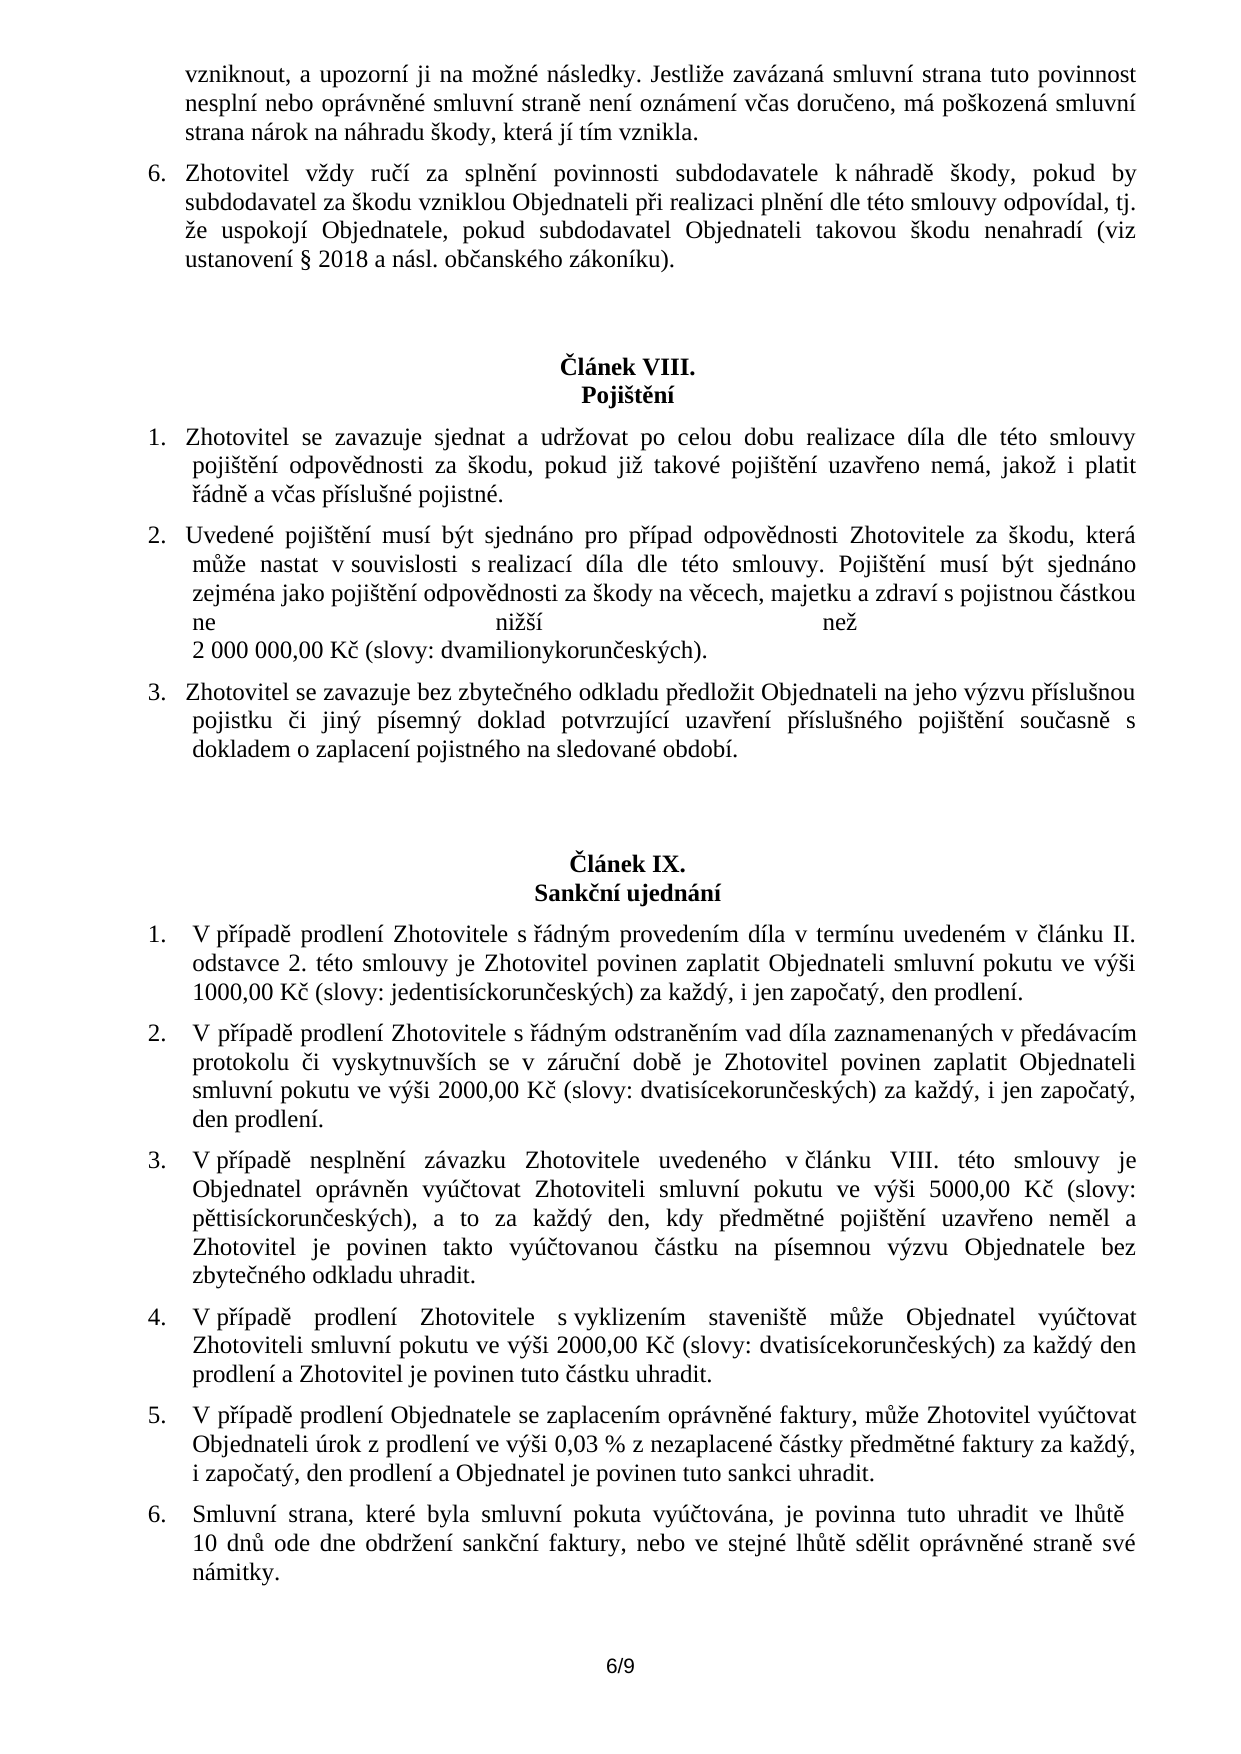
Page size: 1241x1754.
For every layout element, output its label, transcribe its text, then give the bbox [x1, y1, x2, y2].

text Článek VIII. [74, 352, 1137, 380]
list V případě prodlení Objednatele se zaplacením oprávněné faktury, může Zhotovitel vyúčtovat Objednateli úrok z prodlení ve výši 0,03 % z nezaplacené částky předmětné faktury za každý, i započatý, den prodlení a Objednatel je povinen tuto sankci uhradit. [148, 1400, 1137, 1487]
list V případě prodlení Zhotovitele s vyklizením staveniště může Objednatel vyúčtovat Zhotoviteli smluvní pokutu ve výši 2000,00 Kč (slovy: dvatisícekorunčeských) za každý den prodlení a Zhotovitel je povinen tuto částku uhradit. [148, 1302, 1137, 1388]
list Zhotovitel se zavazuje sjednat a udržovat po celou dobu realizace díla dle této smlouvy pojištění odpovědnosti za škodu, pokud již takové pojištění uzavřeno nemá, jakož i platit řádně a včas příslušné pojistné. [148, 422, 1137, 508]
list V případě prodlení Zhotovitele s řádným provedením díla v termínu uvedeném v článku II. odstavce 2. této smlouvy je Zhotovitel povinen zaplatit Objednateli smluvní pokutu ve výši 1000,00 Kč (slovy: jedentisíckorunčeských) za každý, i jen započatý, den prodlení. [148, 919, 1137, 1005]
list Uvedené pojištění musí být sjednáno pro případ odpovědnosti Zhotovitele za škodu, která může nastat v souvislosti s realizací díla dle této smlouvy. Pojištění musí být sjednáno zejména jako pojištění odpovědnosti za škody na věcech, majetku a zdraví s pojistnou částkou ne nižší než 2 000 000,00 Kč (slovy: dvamilionykorunčeských). [148, 520, 1137, 664]
list Zhotovitel se zavazuje bez zbytečného odkladu předložit Objednateli na jeho výzvu příslušnou pojistku či jiný písemný doklad potvrzující uzavření příslušného pojištění současně s dokladem o zaplacení pojistného na sledované období. [148, 677, 1137, 763]
text Článek IX. [74, 849, 1137, 878]
text Sankční ujednání [74, 878, 1137, 907]
list V případě nesplnění závazku Zhotovitele uvedeného v článku VIII. této smlouvy je Objednatel oprávněn vyúčtovat Zhotoviteli smluvní pokutu ve výši 5000,00 Kč (slovy: pěttisíckorunčeských), a to za každý den, kdy předmětné pojištění uzavřeno neměl a Zhotovitel je povinen takto vyúčtovanou částku na písemnou výzvu Objednatele bez zbytečného odkladu uhradit. [148, 1145, 1137, 1289]
list Zhotovitel vždy ručí za splnění povinnosti subdodavatele k náhradě škody, pokud by subdodavatel za škodu vzniklou Objednateli při realizaci plnění dle této smlouvy odpovídal, tj. že uspokojí Objednatele, pokud subdodavatel Objednateli takovou škodu nenahradí (viz ustanovení § 2018 a násl. občanského zákoníku). [148, 158, 1137, 273]
list Smluvní strana, které byla smluvní pokuta vyúčtována, je povinna tuto uhradit ve lhůtě 10 dnů ode dne obdržení sankční faktury, nebo ve stejné lhůtě sdělit oprávněné straně své námitky. [148, 1499, 1137, 1585]
text Pojištění [74, 380, 1137, 409]
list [148, 59, 1137, 145]
list V případě prodlení Zhotovitele s řádným odstraněním vad díla zaznamenaných v předávacím protokolu či vyskytnuvších se v záruční době je Zhotovitel povinen zaplatit Objednateli smluvní pokutu ve výši 2000,00 Kč (slovy: dvatisícekorunčeských) za každý, i jen započatý, den prodlení. [148, 1018, 1137, 1133]
